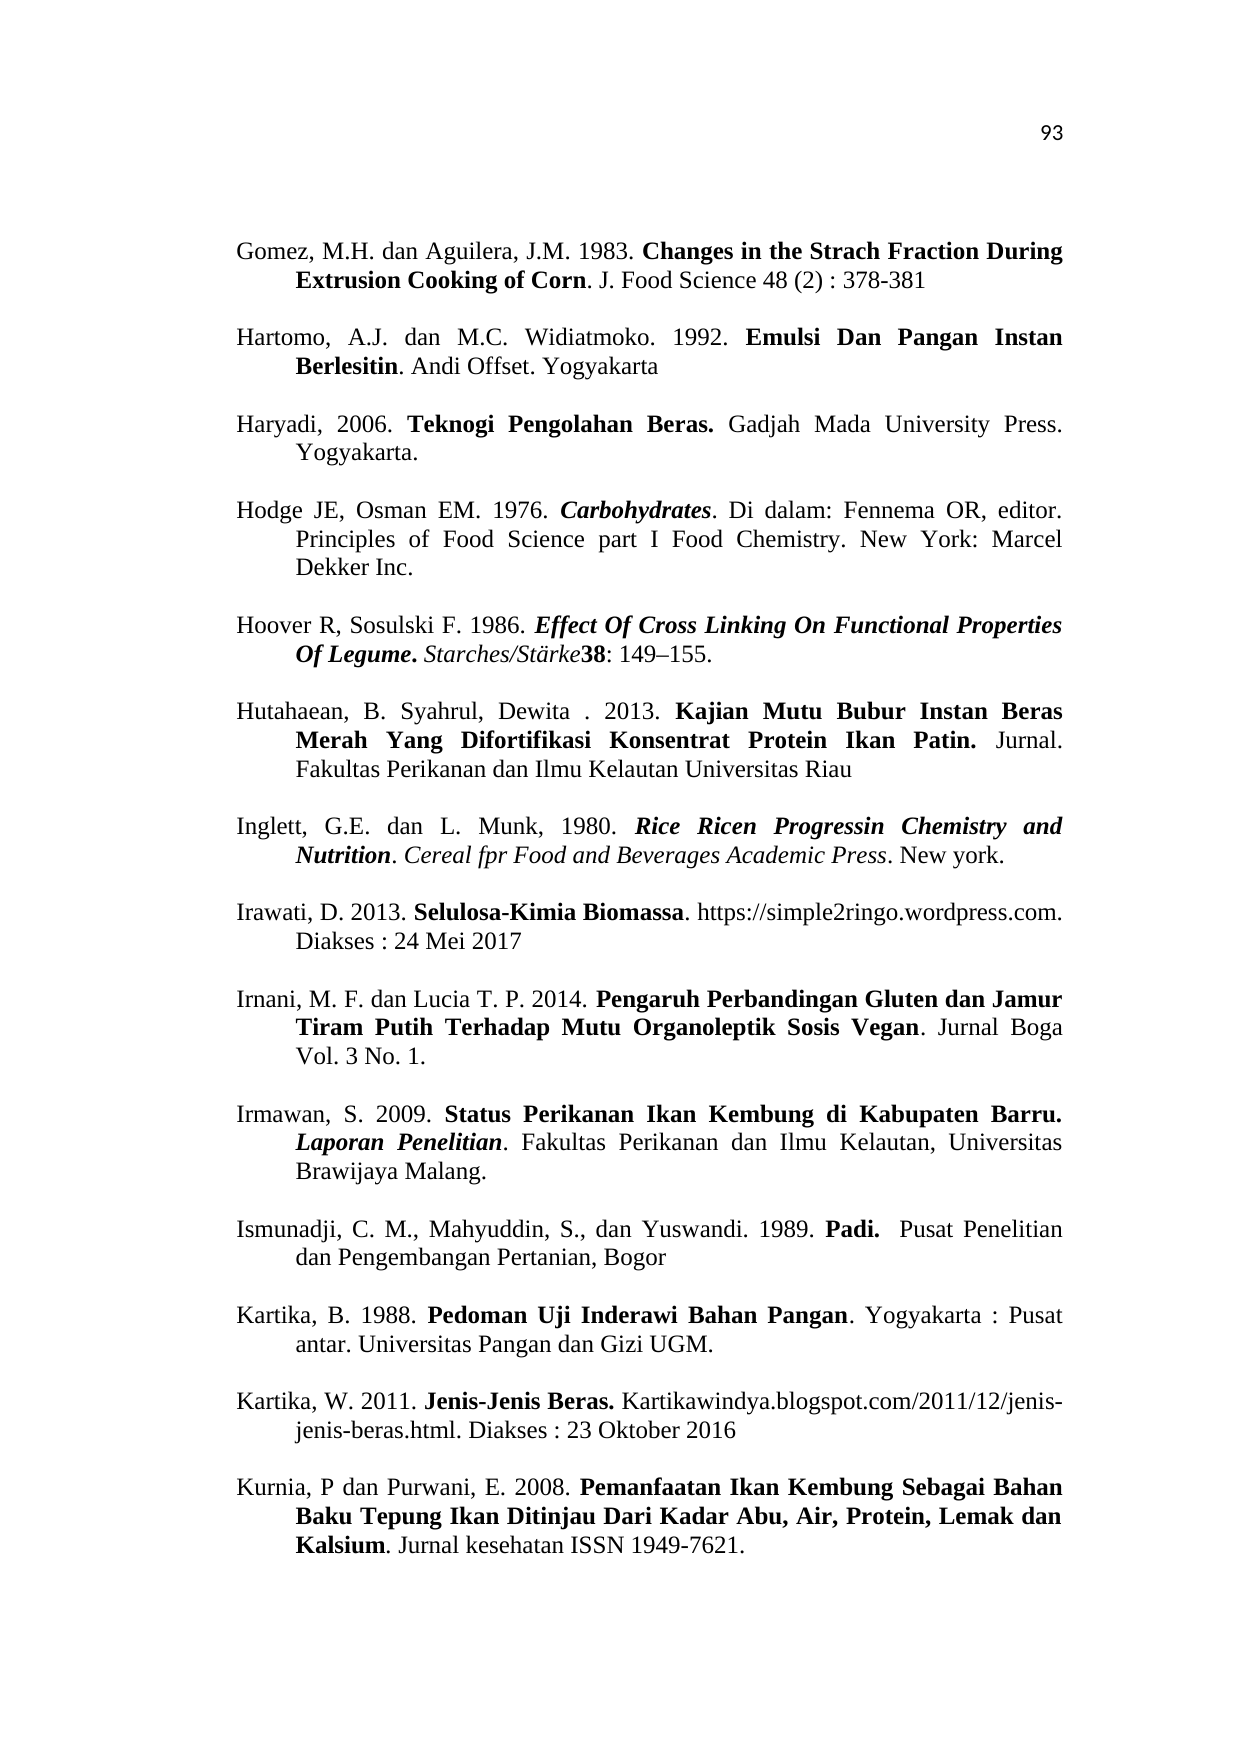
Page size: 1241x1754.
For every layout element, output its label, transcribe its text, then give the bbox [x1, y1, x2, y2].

text Inglett, G.E. dan L. Munk, 1980. Rice Ricen Progressin Chemistry and Nutrition. Cereal fpr Food and Beverages Academic Press. New york. [236, 811, 1063, 869]
text Hoover R, Sosulski F. 1986. Effect Of Cross Linking On Functional Properties Of Legume. Starches/Stärke38: 149–155. [236, 610, 1063, 667]
text Irmawan, S. 2009. Status Perikanan Ikan Kembung di Kabupaten Barru. Laporan Penelitian. Fakultas Perikanan dan Ilmu Kelautan, Universitas Brawijaya Malang. [236, 1099, 1063, 1185]
text Haryadi, 2006. Teknogi Pengolahan Beras. Gadjah Mada University Press. Yogyakarta. [236, 409, 1063, 466]
text Hutahaean, B. Syahrul, Dewita . 2013. Kajian Mutu Bubur Instan Beras Merah Yang Difortifikasi Konsentrat Protein Ikan Patin. Jurnal. Fakultas Perikanan dan Ilmu Kelautan Universitas Riau [236, 696, 1063, 782]
text Ismunadji, C. M., Mahyuddin, S., dan Yuswandi. 1989. Padi. Pusat Penelitian dan Pengembangan Pertanian, Bogor [236, 1214, 1063, 1271]
text Irnani, M. F. dan Lucia T. P. 2014. Pengaruh Perbandingan Gluten dan Jamur Tiram Putih Terhadap Mutu Organoleptik Sosis Vegan. Jurnal Boga Vol. 3 No. 1. [236, 984, 1063, 1070]
text Kartika, B. 1988. Pedoman Uji Inderawi Bahan Pangan. Yogyakarta : Pusat antar. Universitas Pangan dan Gizi UGM. [236, 1300, 1063, 1357]
text Gomez, M.H. dan Aguilera, J.M. 1983. Changes in the Strach Fraction During Extrusion Cooking of Corn. J. Food Science 48 (2) : 378-381 [236, 236, 1063, 294]
text Kartika, W. 2011. Jenis-Jenis Beras. Kartikawindya.blogspot.com/2011/12/jenis-jenis-beras.html. Diakses : 23 Oktober 2016 [236, 1386, 1063, 1444]
text Irawati, D. 2013. Selulosa-Kimia Biomassa. https://simple2ringo.wordpress.com. Diakses : 24 Mei 2017 [236, 897, 1063, 955]
text Kurnia, P dan Purwani, E. 2008. Pemanfaatan Ikan Kembung Sebagai Bahan Baku Tepung Ikan Ditinjau Dari Kadar Abu, Air, Protein, Lemak dan Kalsium. Jurnal kesehatan ISSN 1949-7621. [236, 1472, 1063, 1559]
text Hodge JE, Osman EM. 1976. Carbohydrates. Di dalam: Fennema OR, editor. Principles of Food Science part I Food Chemistry. New York: Marcel Dekker Inc. [236, 495, 1063, 581]
text Hartomo, A.J. dan M.C. Widiatmoko. 1992. Emulsi Dan Pangan Instan Berlesitin. Andi Offset. Yogyakarta [236, 322, 1063, 380]
